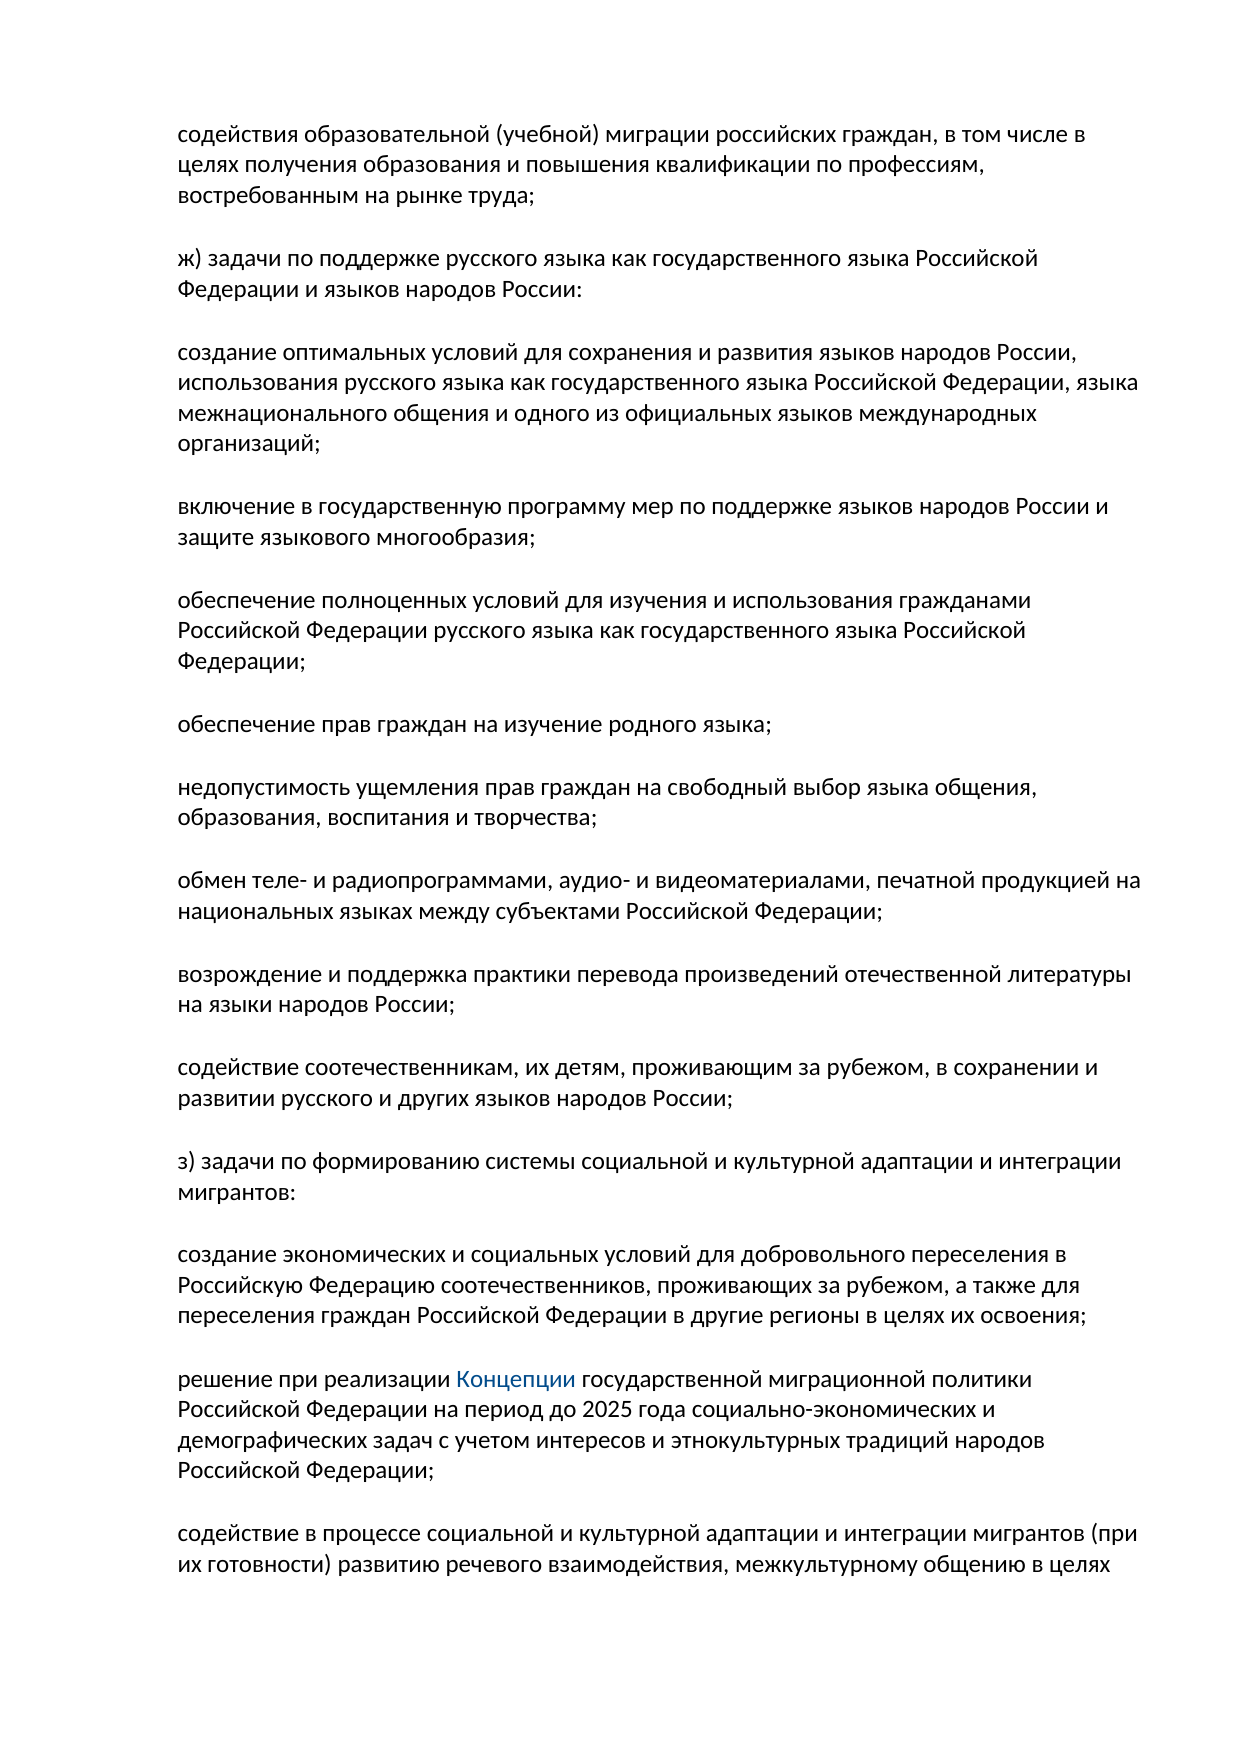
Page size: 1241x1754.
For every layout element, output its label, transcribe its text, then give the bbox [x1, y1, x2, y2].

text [177, 1517, 1152, 1578]
text недопустимость ущемления прав граждан на свободный выбор языка общения, образования, воспитания и творчества; [177, 771, 1152, 832]
text создание экономических и социальных условий для добровольного переселения в Российскую Федерацию соотечественников, проживающих за рубежом, а также для переселения граждан Российской Федерации в другие регионы в целях их освоения; [177, 1239, 1152, 1330]
text з) задачи по формированию системы социальной и культурной адаптации и интеграции мигрантов: [177, 1145, 1152, 1206]
text обеспечение прав граждан на изучение родного языка; [177, 708, 1152, 738]
text решение при реализации Концепции государственной миграционной политики Российской Федерации на период до 2025 года социально-экономических и демографических задач с учетом интересов и этнокультурных традиций народов Российской Федерации; [177, 1363, 1152, 1485]
text включение в государственную программу мер по поддержке языков народов России и защите языкового многообразия; [177, 490, 1152, 551]
text содействие соотечественникам, их детям, проживающим за рубежом, в сохранении и развитии русского и других языков народов России; [177, 1052, 1152, 1113]
text создание оптимальных условий для сохранения и развития языков народов России, использования русского языка как государственного языка Российской Федерации, языка межнационального общения и одного из официальных языков международных организаций; [177, 336, 1152, 458]
text обеспечение полноценных условий для изучения и использования гражданами Российской Федерации русского языка как государственного языка Российской Федерации; [177, 584, 1152, 675]
text содействия образовательной (учебной) миграции российских граждан, в том числе в целях получения образования и повышения квалификации по профессиям, востребованным на рынке труда; [177, 118, 1152, 210]
text обмен теле- и радиопрограммами, аудио- и видеоматериалами, печатной продукцией на национальных языках между субъектами Российской Федерации; [177, 864, 1152, 926]
text ж) задачи по поддержке русского языка как государственного языка Российской Федерации и языков народов России: [177, 242, 1152, 303]
text возрождение и поддержка практики перевода произведений отечественной литературы на языки народов России; [177, 958, 1152, 1019]
